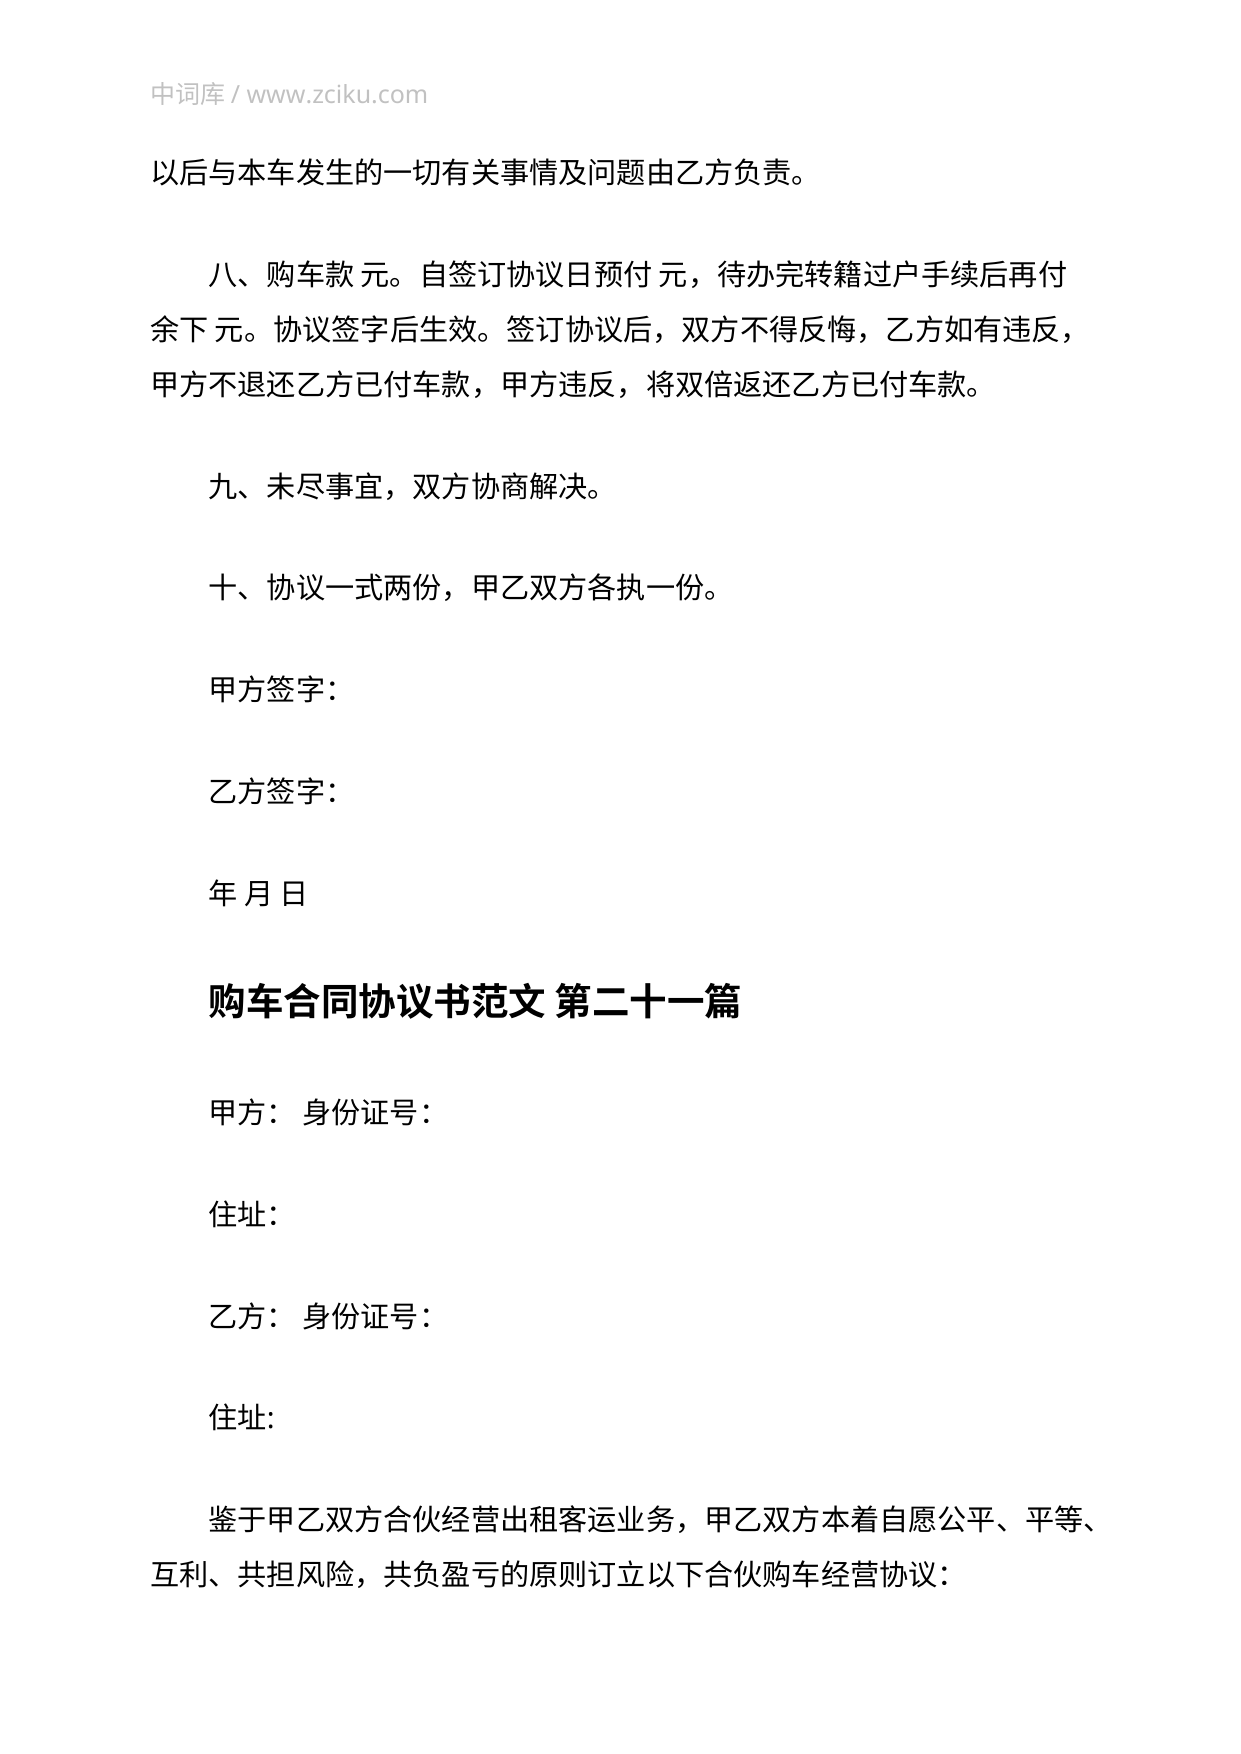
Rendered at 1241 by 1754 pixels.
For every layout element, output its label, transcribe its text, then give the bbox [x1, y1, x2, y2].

text 住址： [150, 1191, 1090, 1234]
text 九、未尽事宜，双方协商解决。 [150, 463, 1090, 506]
text 乙方签字： [150, 769, 1090, 811]
text 住址: [150, 1395, 1090, 1437]
text 购车合同协议书范文 第二十一篇 [150, 972, 1090, 1026]
text 年 月 日 [150, 870, 1090, 913]
text 十、协议一式两份，甲乙双方各执一份。 [150, 565, 1090, 607]
text 甲方签字： [150, 667, 1090, 709]
text 八、购车款 元。自签订协议日预付 元，待办完转籍过户手续后再付余下 元。协议签字后生效。签订协议后，双方不得反悔，乙方如有违反，甲方不退还乙方已付车款，甲方违反，将双倍返还乙方已付车款。 [150, 252, 1090, 404]
text 甲方： 身份证号： [150, 1089, 1090, 1132]
text 乙方： 身份证号： [150, 1293, 1090, 1335]
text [150, 150, 1090, 192]
text 鉴于甲乙双方合伙经营出租客运业务，甲乙双方本着自愿公平、平等、互利、共担风险，共负盈亏的原则订立以下合伙购车经营协议： [150, 1497, 1090, 1594]
